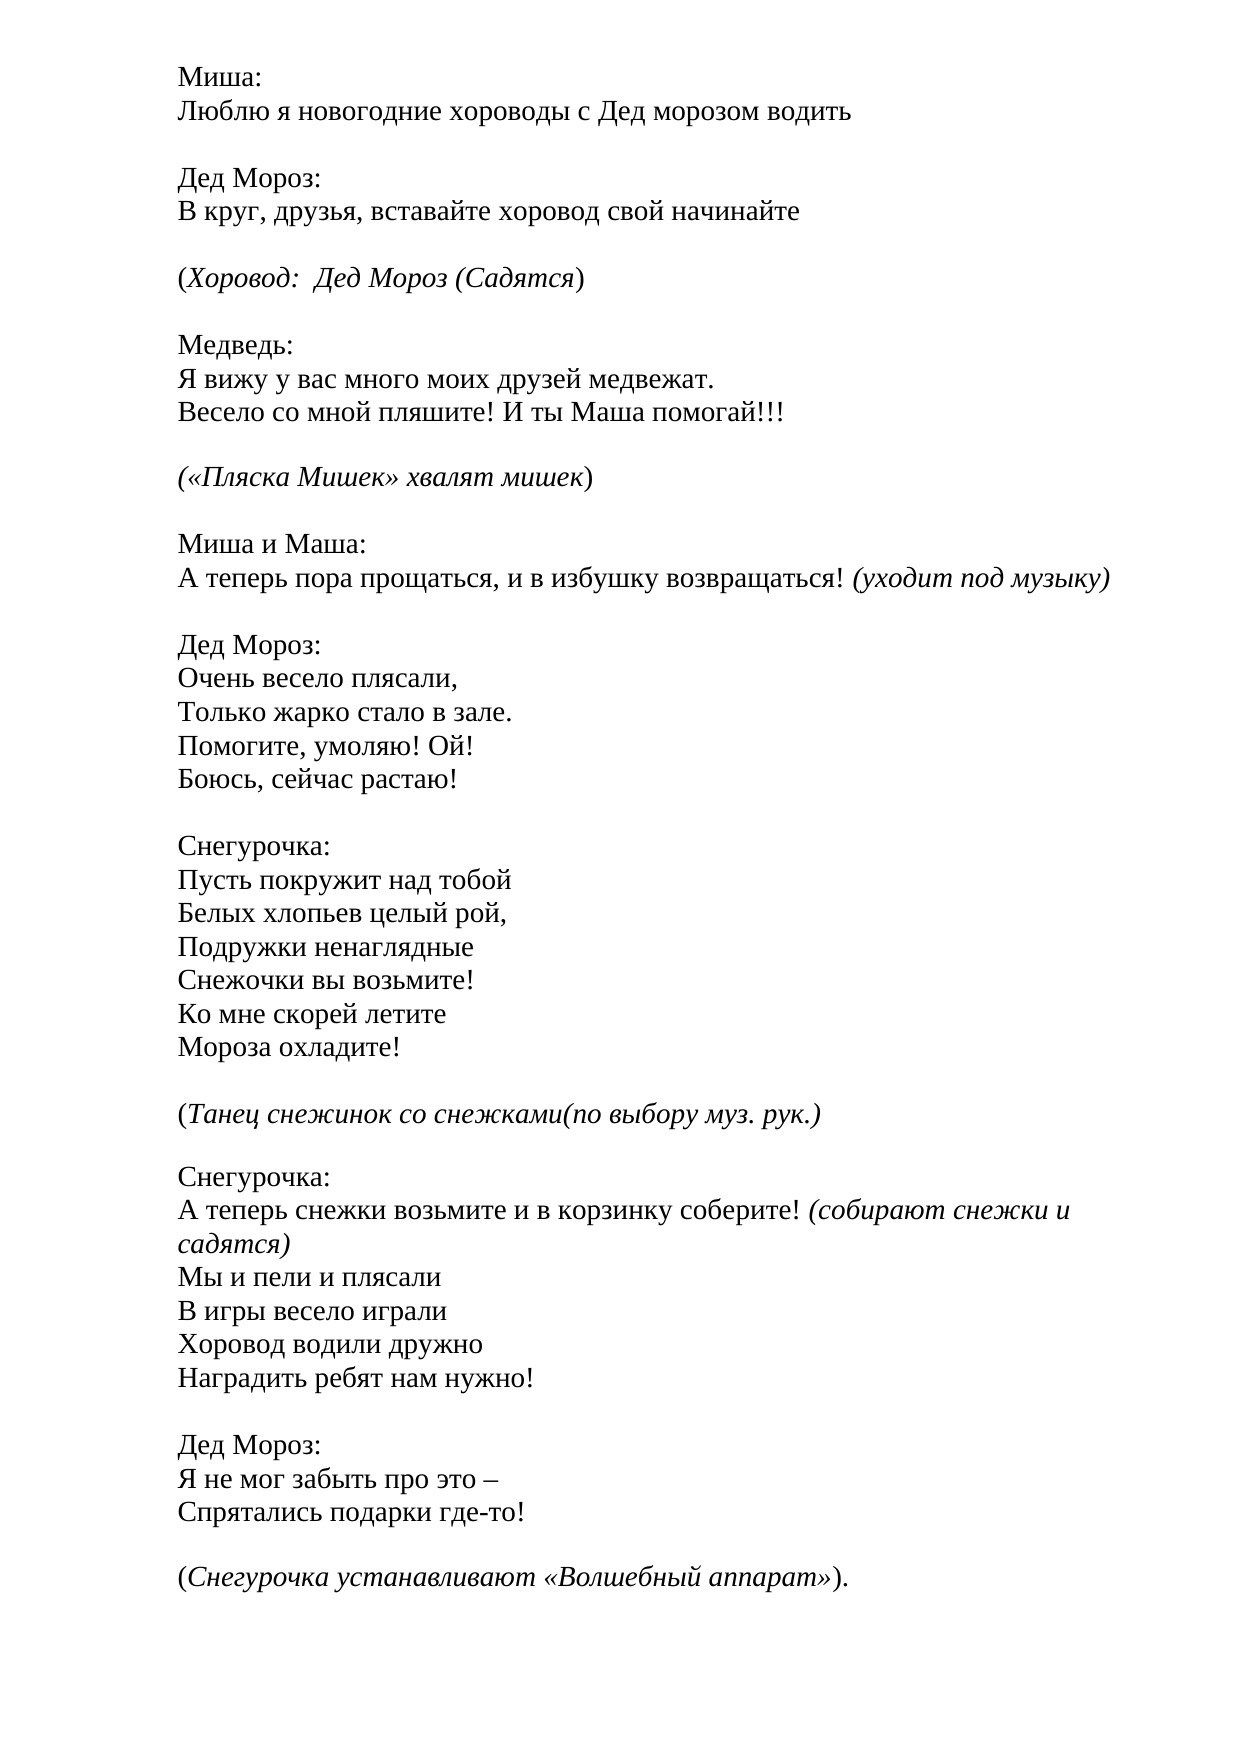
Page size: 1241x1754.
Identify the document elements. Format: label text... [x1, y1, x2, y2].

text Только жарко стало в зале. [177, 694, 1152, 728]
text Я вижу у вас много моих друзей медвежат. [177, 361, 1152, 394]
text (Хоровод: Дед Мороз (Садятся) [177, 260, 1152, 294]
text Помогите, умоляю! Ой! [177, 728, 1152, 761]
text Снежочки вы возьмите! [177, 962, 1152, 996]
text Спрятались подарки где-то! [177, 1494, 1152, 1528]
text Боюсь, сейчас растаю! [177, 761, 1152, 795]
text В круг, друзья, вставайте хоровод свой начинайте [177, 193, 1152, 227]
text Белых хлопьев целый рой, [177, 895, 1152, 929]
text Люблю я новогодние хороводы с Дед морозом водить [177, 93, 1152, 126]
text Миша: [177, 59, 1152, 93]
text Дед Мороз: [177, 1427, 1152, 1461]
text Ко мне скорей летите [177, 996, 1152, 1029]
text Наградить ребят нам нужно! [177, 1360, 1152, 1394]
text Мороза охладите! [177, 1029, 1152, 1063]
text А теперь пора прощаться, и в избушку возвращаться! (уходит под музыку) [177, 560, 1152, 593]
text Дед Мороз: [177, 627, 1152, 661]
text Пусть покружит над тобой [177, 862, 1152, 895]
text Очень весело плясали, [177, 661, 1152, 694]
text Миша и Маша: [177, 526, 1152, 560]
text Хоровод водили дружно [177, 1327, 1152, 1360]
text Подружки ненаглядные [177, 929, 1152, 962]
text Я не мог забыть про это – [177, 1461, 1152, 1494]
text Мы и пели и плясали [177, 1259, 1152, 1293]
text (Снегурочка устанавливают «Волшебный аппарат»). [177, 1559, 1152, 1593]
text В игры весело играли [177, 1293, 1152, 1327]
text Дед Мороз: [177, 160, 1152, 193]
text (Танец снежинок со снежками(по выбору муз. рук.) [177, 1097, 1152, 1159]
text Весело со мной пляшите! И ты Маша помогай!!! [177, 394, 1152, 428]
text А теперь снежки возьмите и в корзинку соберите! (собирают снежки и садятся) [177, 1192, 1152, 1259]
text Снегурочка: [177, 1159, 1152, 1192]
text Снегурочка: [177, 828, 1152, 862]
text («Пляска Мишек» хвалят мишек) [177, 459, 1152, 493]
text Медведь: [177, 327, 1152, 361]
